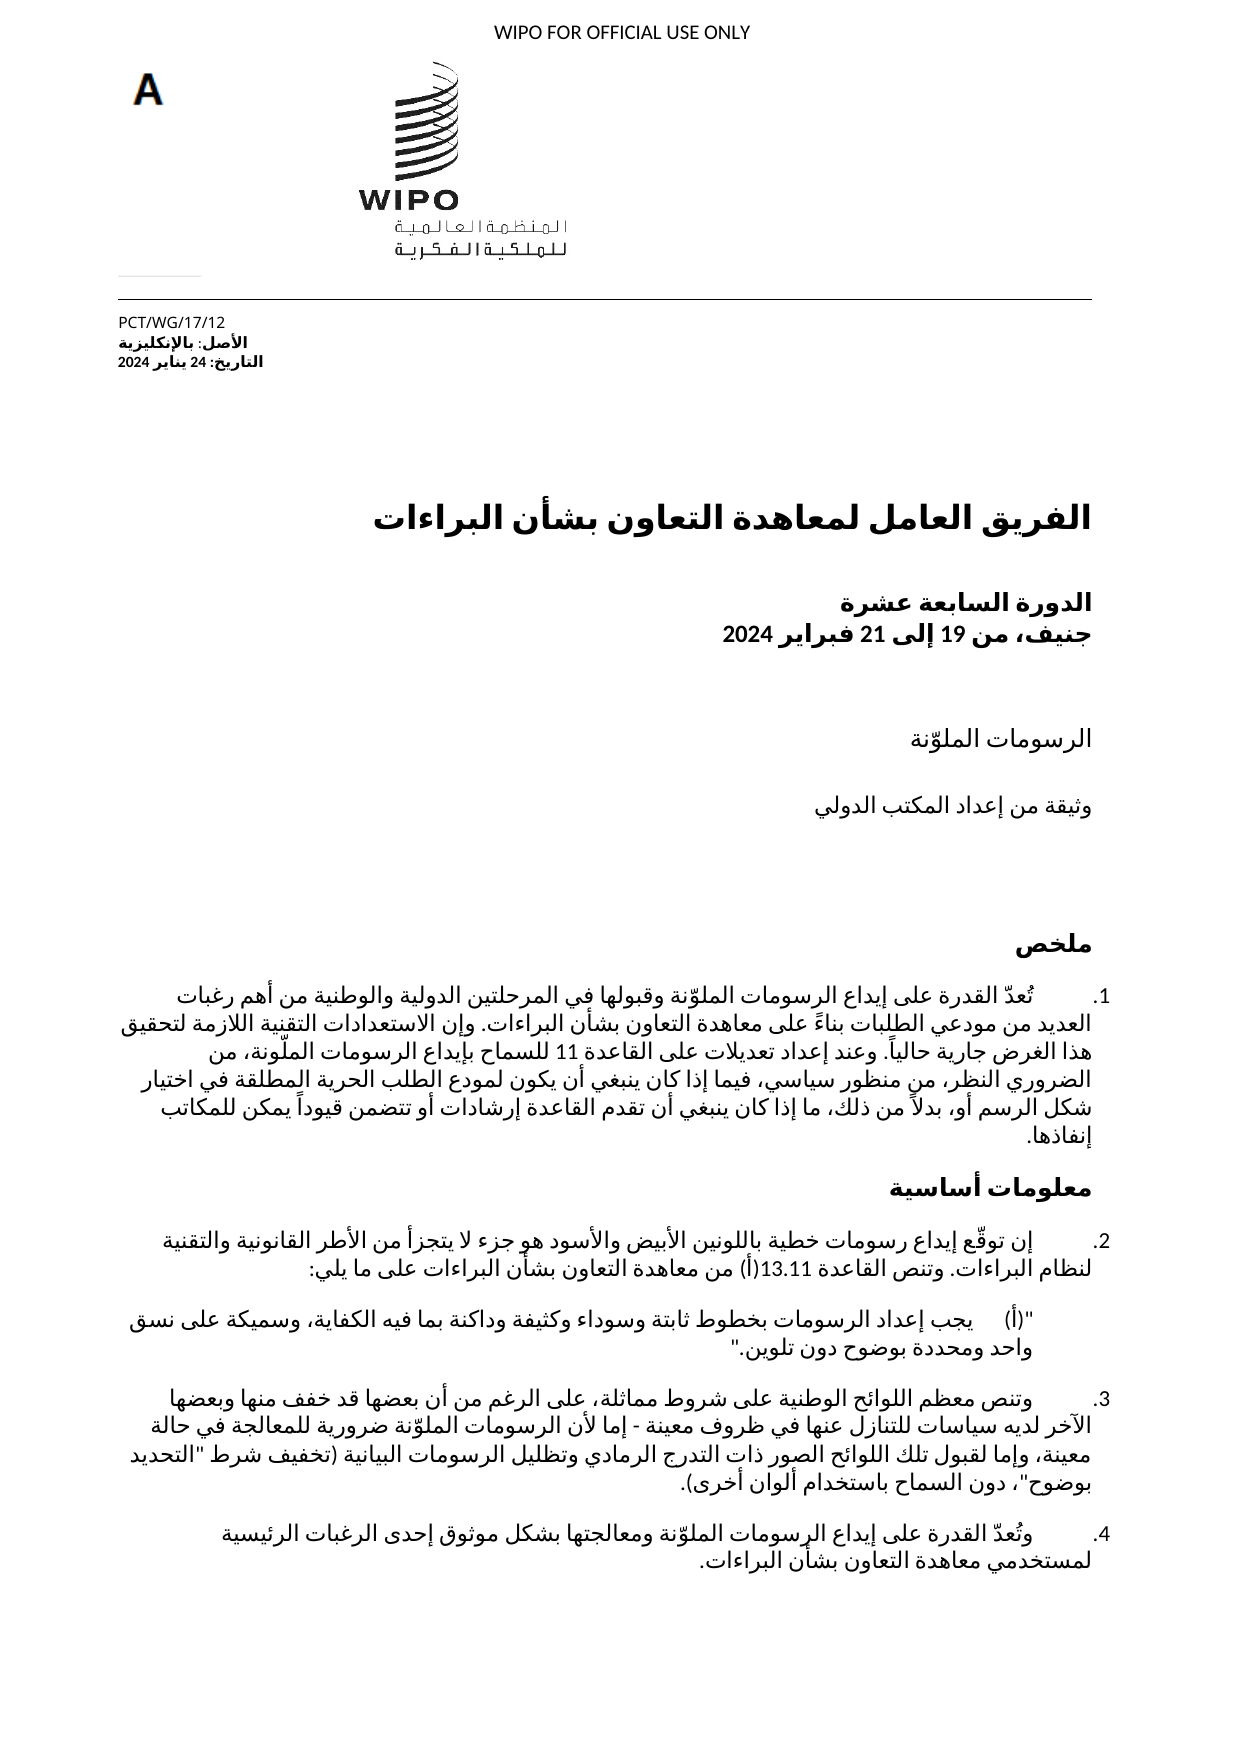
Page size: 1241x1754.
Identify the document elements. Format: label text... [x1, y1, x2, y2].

subtitle ملخص [118, 928, 1092, 958]
text وتنص معظم اللوائح الوطنية على شروط مماثلة، على الرغم من أن بعضها قد خفف منها وبعضها الآخر لديه سياسات للتنازل عنها في ظروف معينة - إما لأن الرسومات الملوّنة ضرورية للمعالجة في حالة معينة، وإما لقبول تلك اللوائح الصور ذات التدرج الرمادي وتظليل الرسومات البيانية (تخفيف شرط "التحديد بوضوح"، دون السماح باستخدام ألوان أخرى). [118, 1384, 1092, 1496]
text التاريخ: 24 يناير 2024 [118, 353, 1092, 372]
subtitle معلومات أساسية [118, 1172, 1092, 1203]
picture [118, 58, 203, 278]
list "(أ) يجب إعداد الرسومات بخطوط ثابتة وسوداء وكثيفة وداكنة بما فيه الكفاية، وسميكة على نسق واحد ومحددة بوضوح دون تلوين." [118, 1305, 1033, 1361]
text الأصل: بالإنكليزية [118, 333, 1092, 353]
text إن توقّع إيداع رسومات خطية باللونين الأبيض والأسود هو جزء لا يتجزأ من الأطر القانونية والتقنية لنظام البراءات. وتنص القاعدة 13.11(أ) من معاهدة التعاون بشأن البراءات على ما يلي: [118, 1226, 1092, 1282]
text جنيف، من 19 إلى 21 فبراير 2024 [118, 618, 1092, 648]
subtitle الفريق العامل لمعاهدة التعاون بشأن البراءات [118, 497, 1092, 537]
text PCT/WG/17/12 [118, 312, 1092, 333]
text تُعدّ القدرة على إيداع الرسومات الملوّنة وقبولها في المرحلتين الدولية والوطنية من أهم رغبات العديد من مودعي الطلبات بناءً على معاهدة التعاون بشأن البراءات. وإن الاستعدادات التقنية اللازمة لتحقيق هذا الغرض جارية حالياً. وعند إعداد تعديلات على القاعدة 11 للسماح بإيداع الرسومات الملّونة، من الضروري النظر، من منظور سياسي، فيما إذا كان ينبغي أن يكون لمودع الطلب الحرية المطلقة في اختيار شكل الرسم أو، بدلاً من ذلك، ما إذا كان ينبغي أن تقدم القاعدة إرشادات أو تتضمن قيوداً يمكن للمكاتب إنفاذها. [118, 981, 1092, 1149]
text وتُعدّ القدرة على إيداع الرسومات الملوّنة ومعالجتها بشكل موثوق إحدى الرغبات الرئيسية لمستخدمي معاهدة التعاون بشأن البراءات. [118, 1519, 1092, 1575]
picture [356, 58, 574, 267]
text الدورة السابعة عشرة [118, 587, 1092, 618]
text الرسومات الملوّنة [118, 723, 1092, 754]
text وثيقة من إعداد المكتب الدولي [118, 791, 1092, 819]
